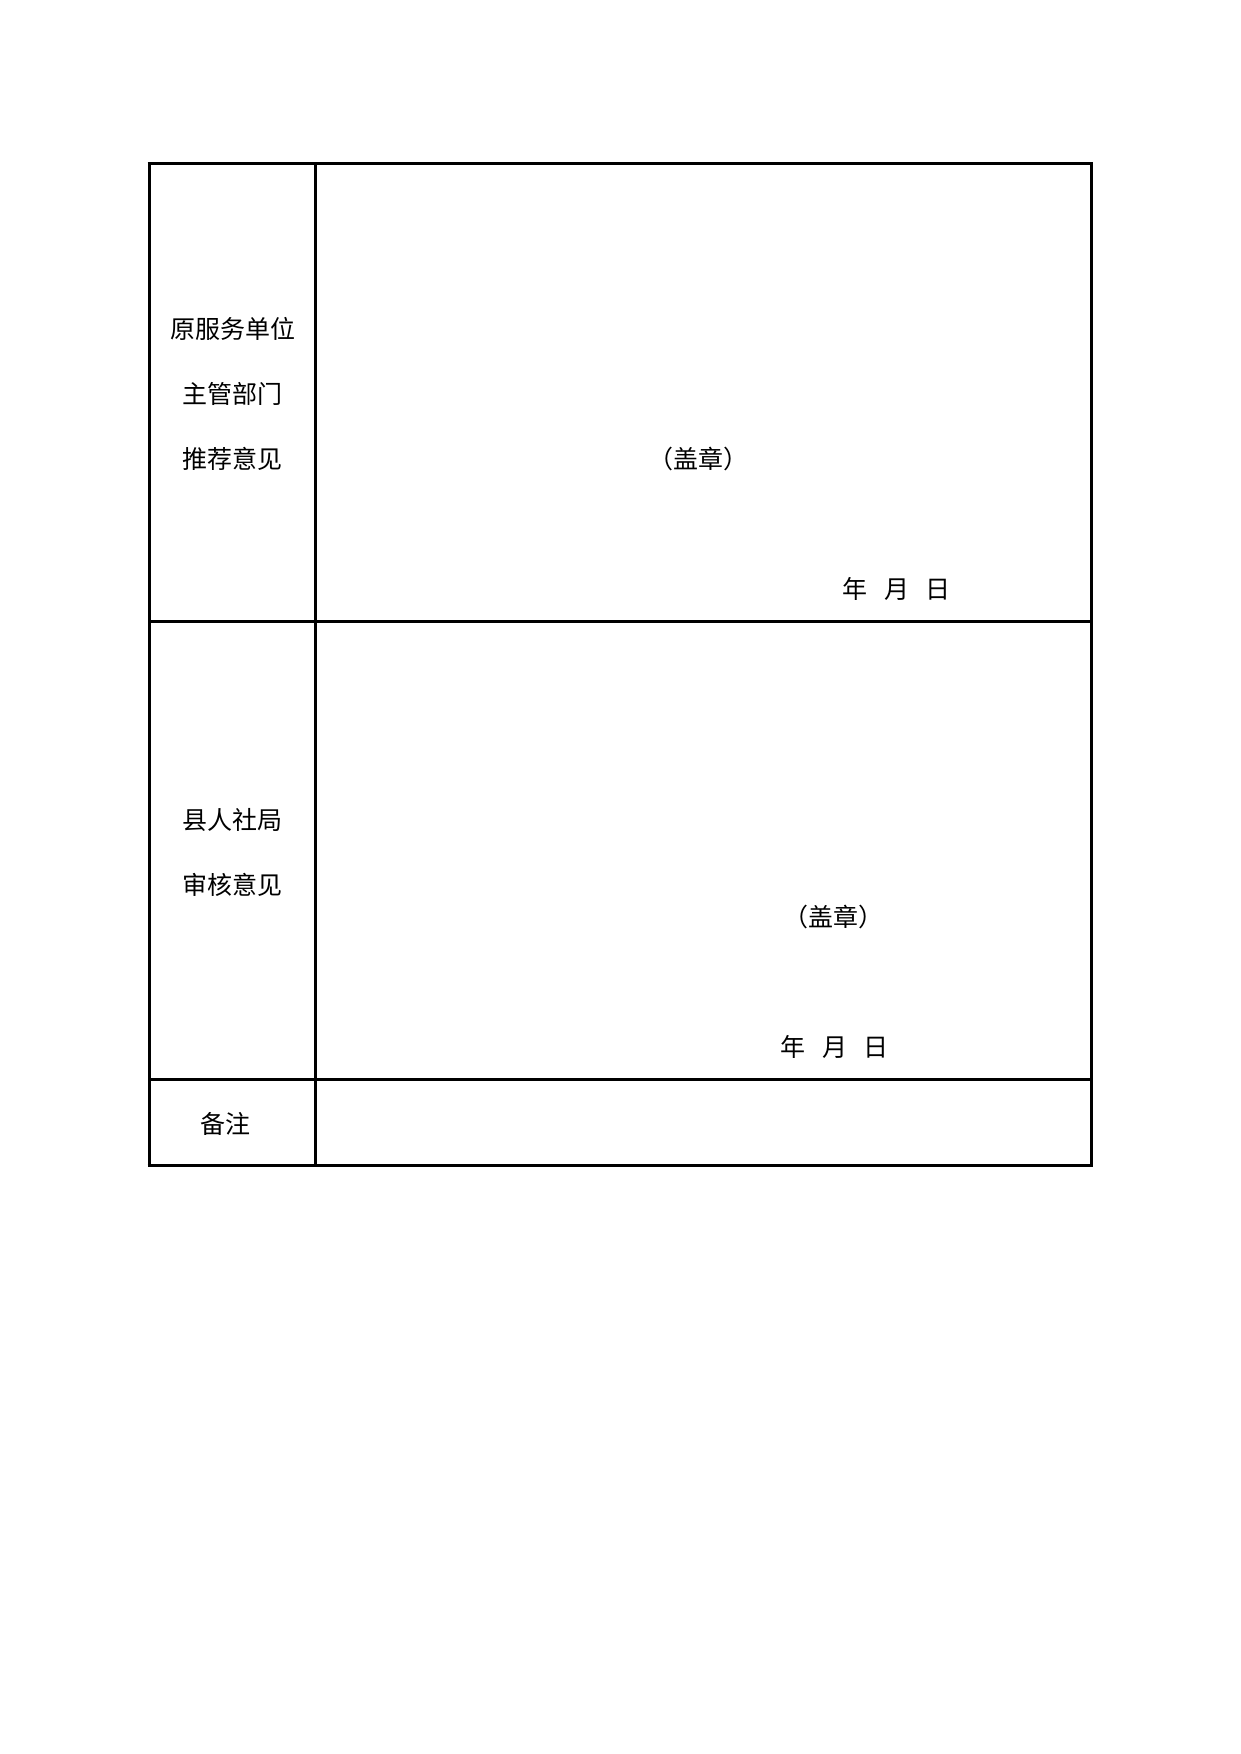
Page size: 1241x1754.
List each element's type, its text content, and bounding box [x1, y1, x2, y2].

table_cell （盖章） 年 月 日 [317, 623, 1090, 1078]
table_cell 县人社局 审核意见 [151, 623, 314, 1078]
table_cell [317, 1081, 1090, 1164]
table_cell 原服务单位 主管部门 推荐意见 [151, 165, 314, 620]
table_cell 备注 [151, 1081, 314, 1164]
table_cell （盖章） 年 月 日 [317, 165, 1090, 620]
